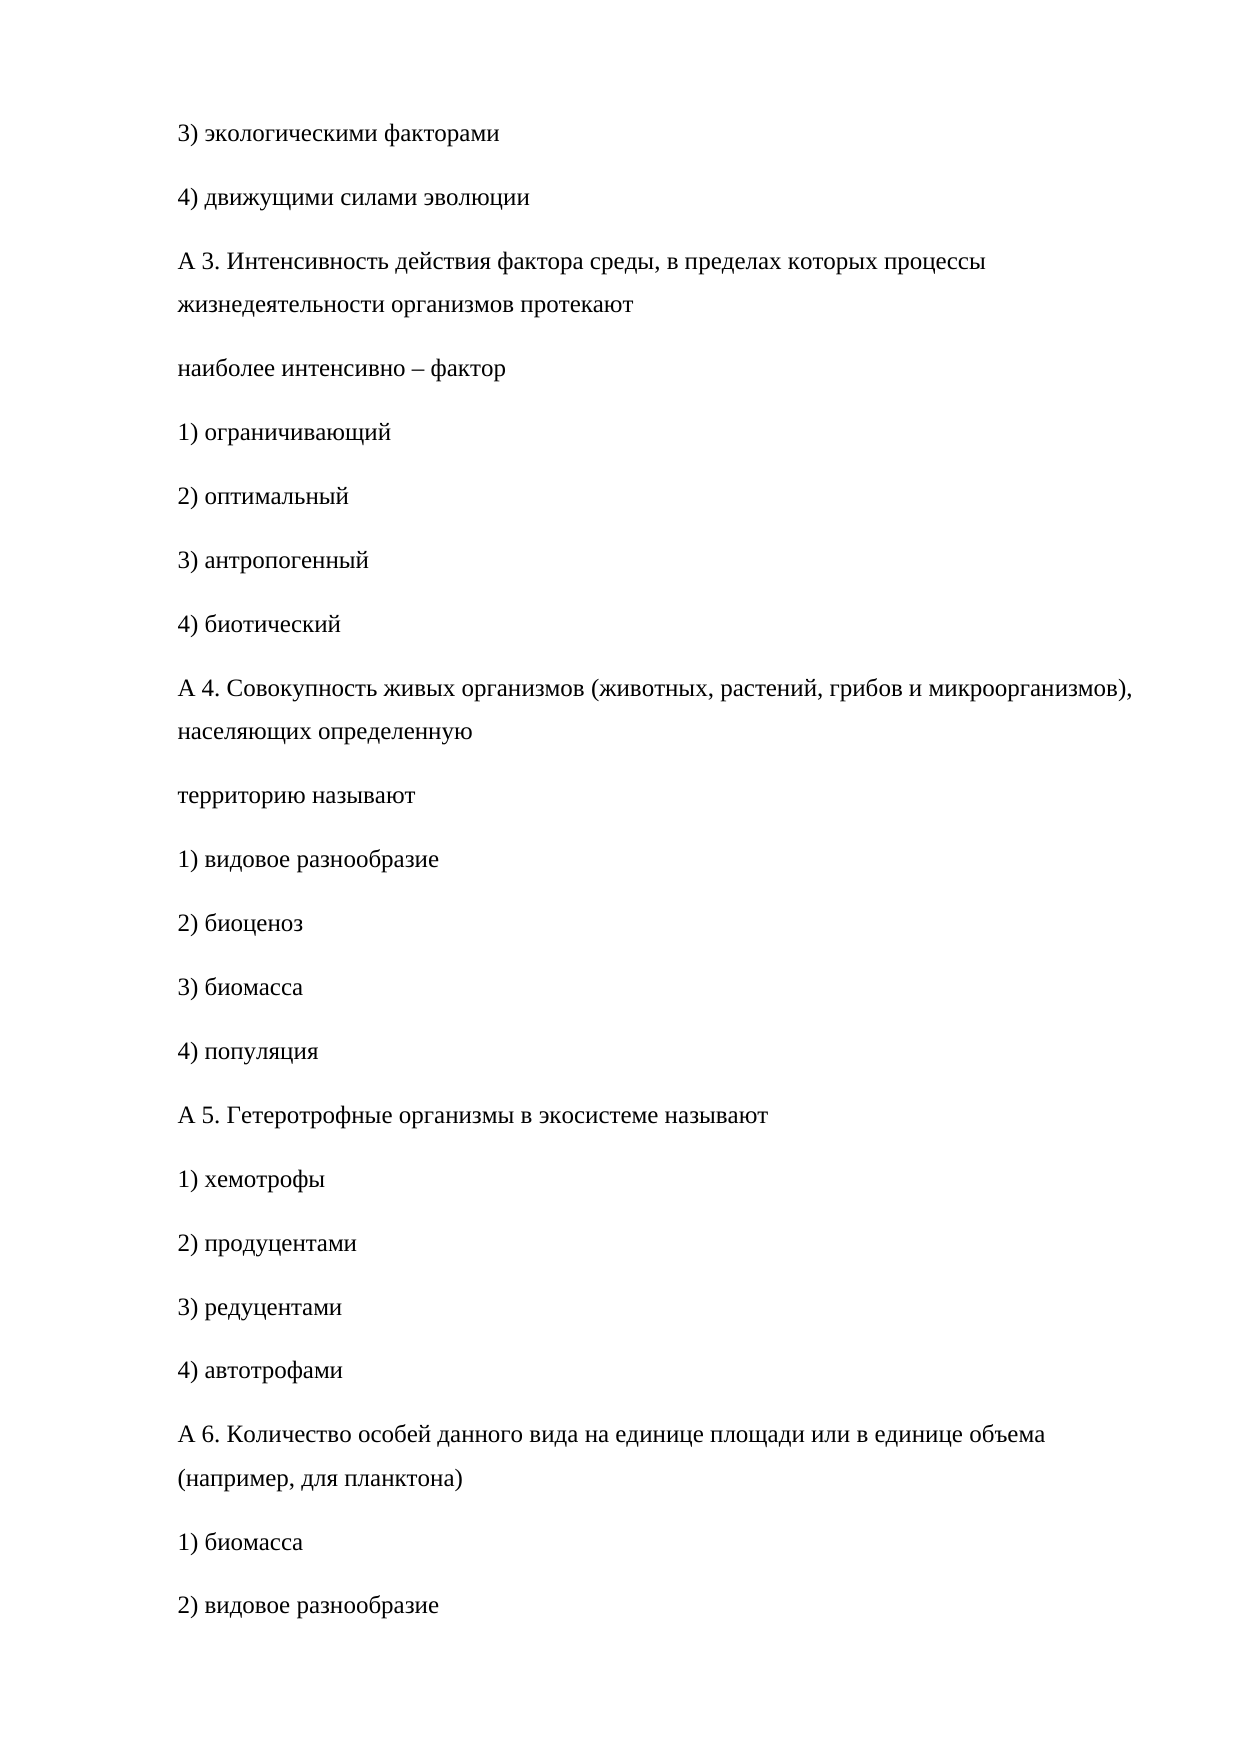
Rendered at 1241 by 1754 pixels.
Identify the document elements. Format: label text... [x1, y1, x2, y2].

text 2) биоценоз [177, 908, 1152, 937]
text 4) движущими силами эволюции [177, 182, 1152, 211]
text 2) видовое разнообразие [177, 1591, 1152, 1619]
text 1) видовое разнообразие [177, 844, 1152, 873]
text 2) оптимальный [177, 481, 1152, 510]
text 4) популяция [177, 1036, 1152, 1064]
text 1) биомасса [177, 1527, 1152, 1555]
text 3) биомасса [177, 972, 1152, 1001]
text 3) редуцентами [177, 1292, 1152, 1320]
text 1) хемотрофы [177, 1164, 1152, 1192]
text территорию называют [177, 780, 1152, 809]
text наиболее интенсивно – фактор [177, 353, 1152, 382]
text А 3. Интенсивность действия фактора среды, в пределах которых процессы жизнедеятельности организмов протекают [177, 246, 1152, 318]
text А 6. Количество особей данного вида на единице площади или в единице объема (например, для планктона) [177, 1419, 1152, 1491]
text 4) автотрофами [177, 1356, 1152, 1384]
text А 5. Гетеротрофные организмы в экосистеме называют [177, 1100, 1152, 1128]
text 4) биотический [177, 609, 1152, 638]
text 1) ограничивающий [177, 417, 1152, 446]
text 2) продуцентами [177, 1228, 1152, 1256]
text 3) экологическими факторами [177, 118, 1152, 147]
text 3) антропогенный [177, 545, 1152, 574]
text А 4. Совокупность живых организмов (животных, растений, грибов и микроорганизмов), населяющих определенную [177, 673, 1152, 745]
